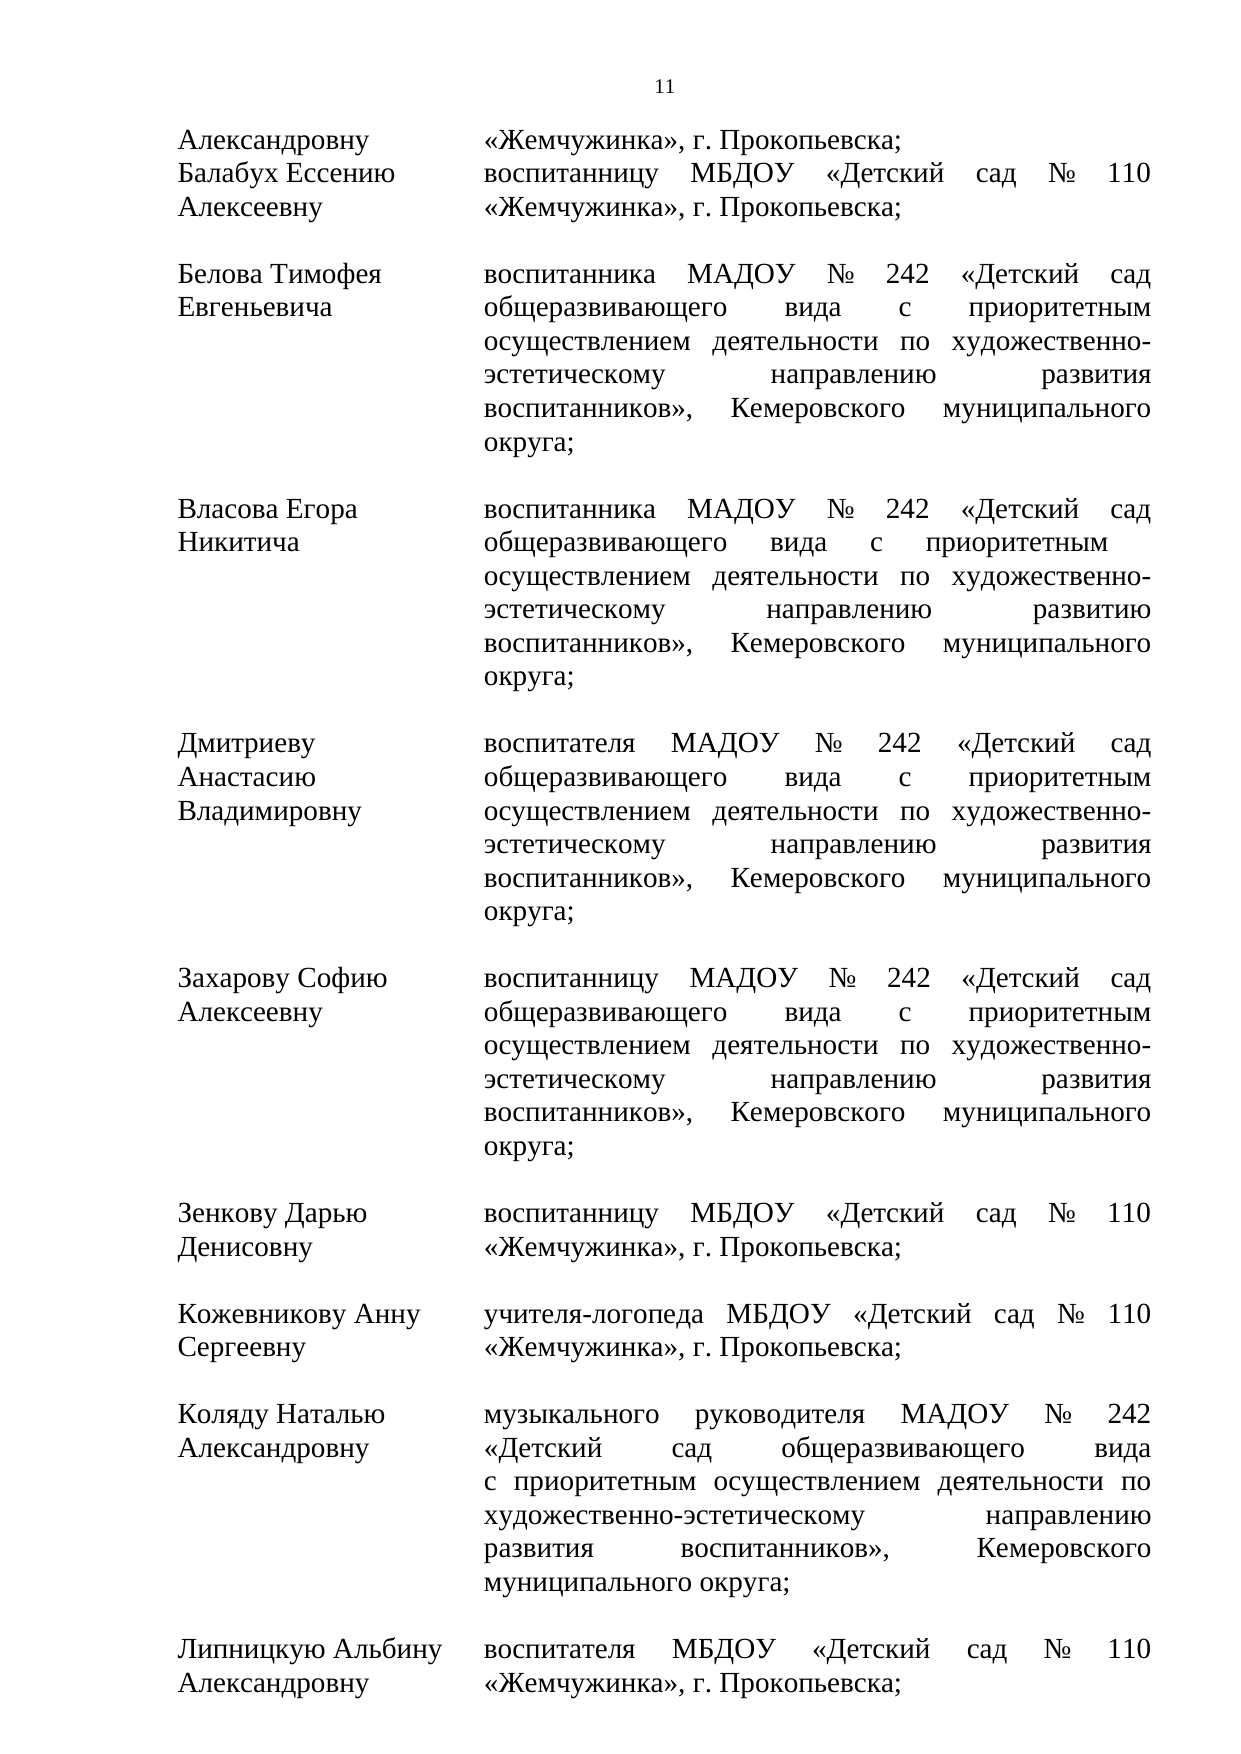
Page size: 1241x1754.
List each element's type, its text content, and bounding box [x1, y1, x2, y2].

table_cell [473, 122, 1163, 155]
table_cell музыкального руководителя МАДОУ № 242 «Детский сад общеразвивающего вида с приоритетным осуществлением деятельности по художественно-эстетическому направлению развития воспитанников», Кемеровского муниципального округа; [473, 1396, 1163, 1631]
table_cell Белова Тимофея Евгеньевича [166, 256, 472, 491]
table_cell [166, 1631, 472, 1698]
table_cell Коляду Наталью Александровну [166, 1396, 472, 1631]
table_cell Кожевникову Анну Сергеевну [166, 1296, 472, 1396]
table_cell Власова Егора Никитича [166, 491, 472, 726]
table_cell Захарову Софию Алексеевну [166, 960, 472, 1195]
table_cell Зенкову Дарью Денисовну [166, 1195, 472, 1296]
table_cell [473, 1631, 1163, 1698]
table_cell учителя-логопеда МБДОУ «Детский сад № 110 «Жемчужинка», г. Прокопьевска; [473, 1296, 1163, 1396]
table_cell воспитанницу МБДОУ «Детский сад № 110 «Жемчужинка», г. Прокопьевска; [473, 1195, 1163, 1296]
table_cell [473, 155, 1163, 256]
table_cell воспитателя МАДОУ № 242 «Детский сад общеразвивающего вида с приоритетным осуществлением деятельности по художественно-эстетическому направлению развития воспитанников», Кемеровского муниципального округа; [473, 726, 1163, 960]
table_cell Балабух Ессению Алексеевну [166, 155, 472, 256]
table_cell воспитанника МАДОУ № 242 «Детский сад общеразвивающего вида с приоритетным осуществлением деятельности по художественно-эстетическому направлению развитию воспитанников», Кемеровского муниципального округа; [473, 491, 1163, 726]
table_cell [166, 122, 472, 155]
table_cell воспитанницу МАДОУ № 242 «Детский сад общеразвивающего вида с приоритетным осуществлением деятельности по художественно-эстетическому направлению развития воспитанников», Кемеровского муниципального округа; [473, 960, 1163, 1195]
table_cell Дмитриеву Анастасию Владимировну [166, 726, 472, 960]
table_cell воспитанника МАДОУ № 242 «Детский сад общеразвивающего вида с приоритетным осуществлением деятельности по художественно-эстетическому направлению развития воспитанников», Кемеровского муниципального округа; [473, 256, 1163, 491]
